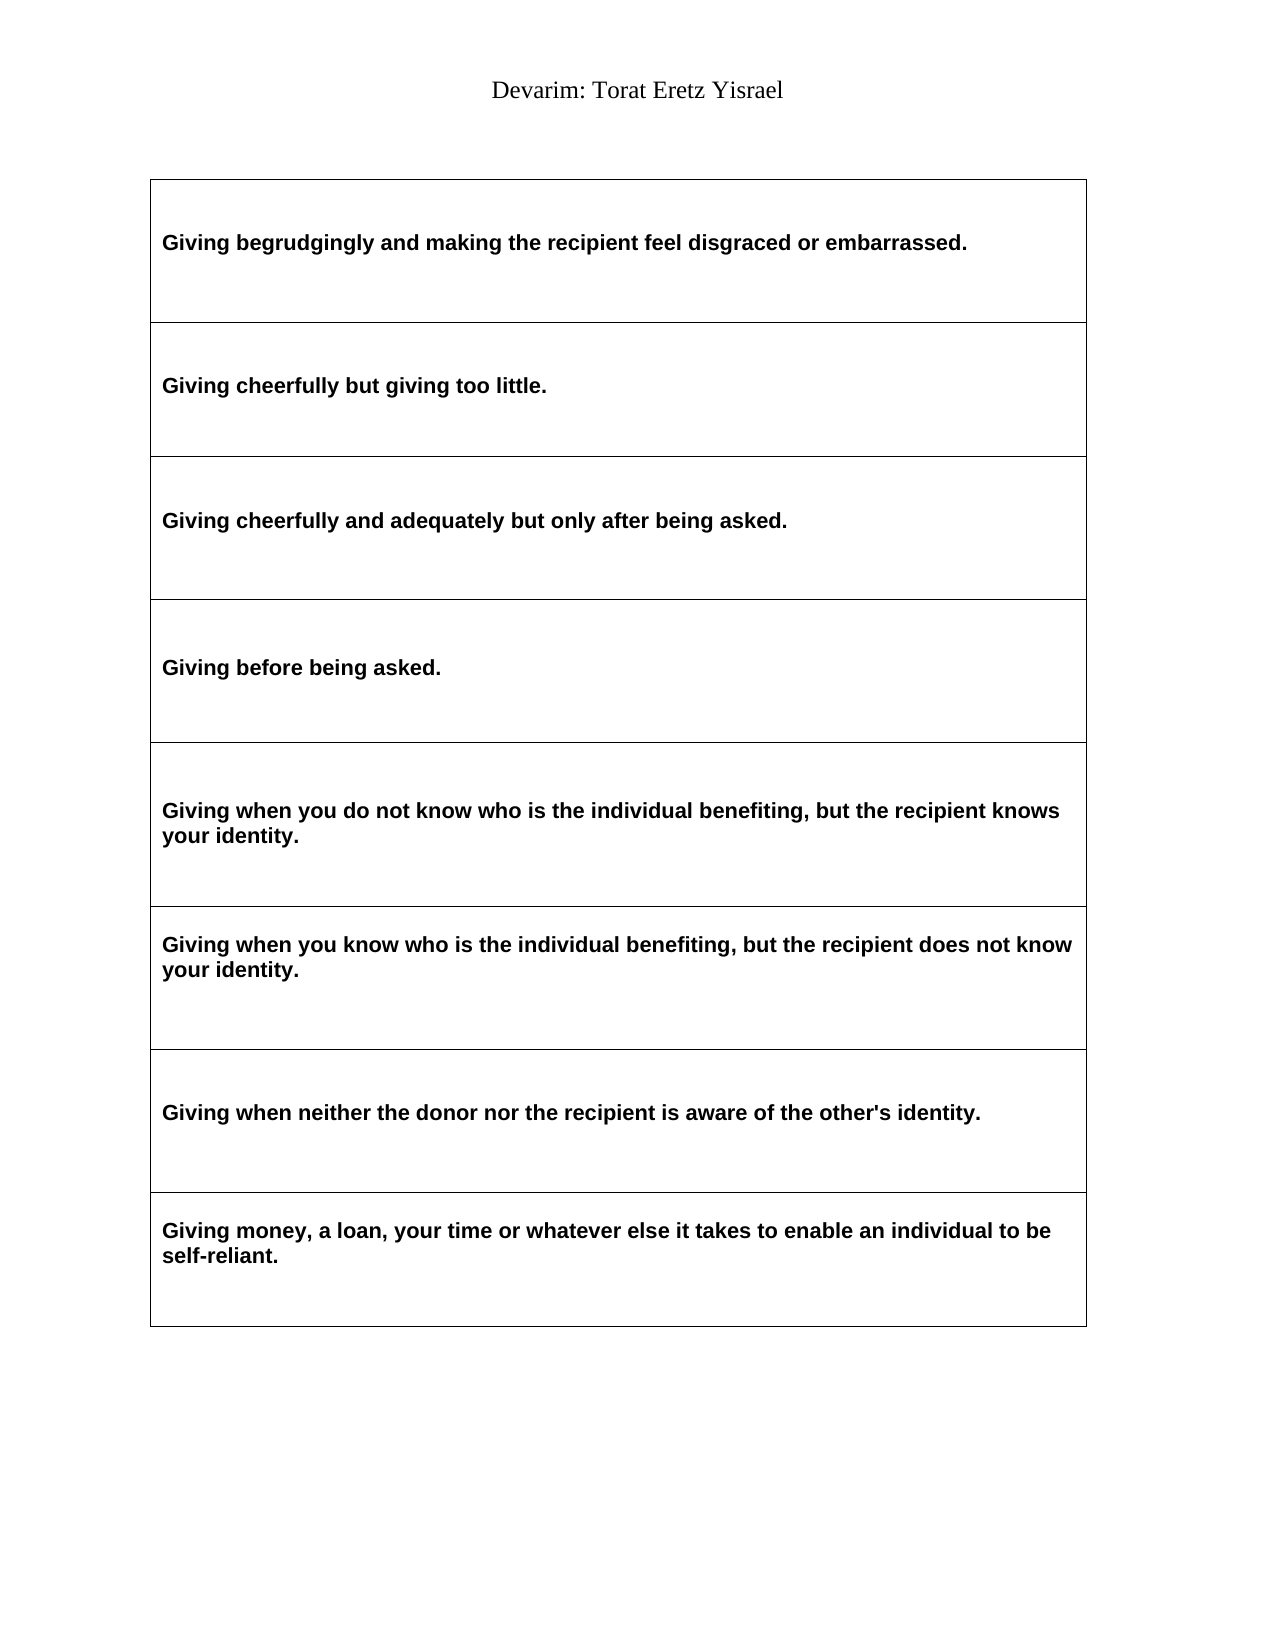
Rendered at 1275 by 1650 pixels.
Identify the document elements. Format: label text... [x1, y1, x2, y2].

table_cell Giving when neither the donor nor the recipient is aware of the other's identity. [151, 1050, 1086, 1192]
table_cell Giving cheerfully but giving too little. [151, 323, 1086, 456]
table_cell Giving cheerfully and adequately but only after being asked. [151, 457, 1086, 599]
table_cell Giving when you know who is the individual benefiting, but the recipient does not know your identity. [151, 907, 1086, 1049]
table_header Giving begrudgingly and making the recipient feel disgraced or embarrassed. [151, 180, 1086, 322]
table_cell Giving money, a loan, your time or whatever else it takes to enable an individual to be self-reliant. [151, 1193, 1086, 1326]
table_cell Giving when you do not know who is the individual benefiting, but the recipient knows your identity. [151, 743, 1086, 906]
table_cell Giving before being asked. [151, 600, 1086, 742]
